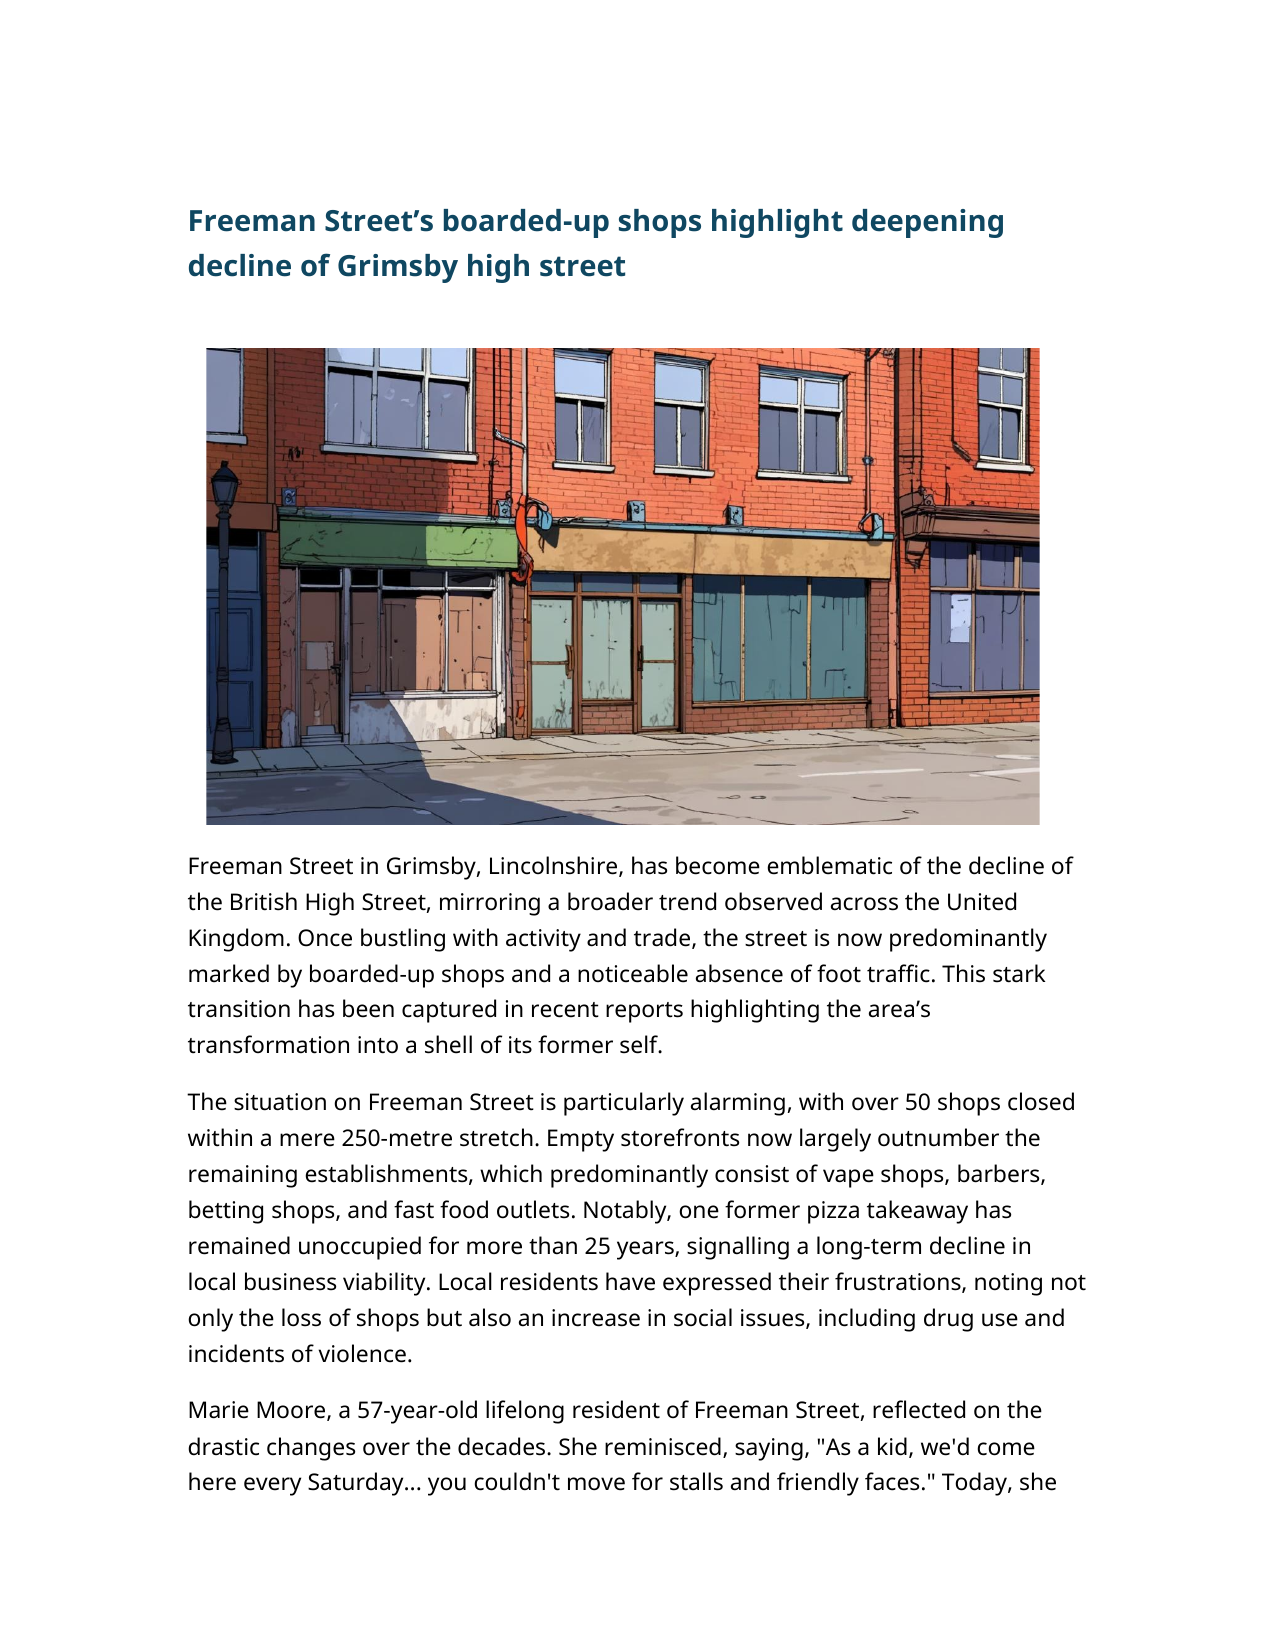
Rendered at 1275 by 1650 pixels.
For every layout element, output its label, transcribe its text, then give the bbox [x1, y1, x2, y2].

picture [206, 348, 1040, 825]
subtitle Freeman Street’s boarded-up shops highlight deepening decline of Grimsby high street [187, 200, 1087, 285]
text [187, 1394, 1087, 1498]
text Freeman Street in Grimsby, Lincolnshire, has become emblematic of the decline of the British High Street, mirroring a broader trend observed across the United Kingdom. Once bustling with activity and trade, the street is now predominantly marked by boarded-up shops and a noticeable absence of foot traffic. This stark transition has been captured in recent reports highlighting the area’s transformation into a shell of its former self. [187, 850, 1087, 1061]
text The situation on Freeman Street is particularly alarming, with over 50 shops closed within a mere 250-metre stretch. Empty storefronts now largely outnumber the remaining establishments, which predominantly consist of vape shops, barbers, betting shops, and fast food outlets. Notably, one former pizza takeaway has remained unoccupied for more than 25 years, signalling a long-term decline in local business viability. Local residents have expressed their frustrations, noting not only the loss of shops but also an increase in social issues, including drug use and incidents of violence. [187, 1086, 1087, 1369]
